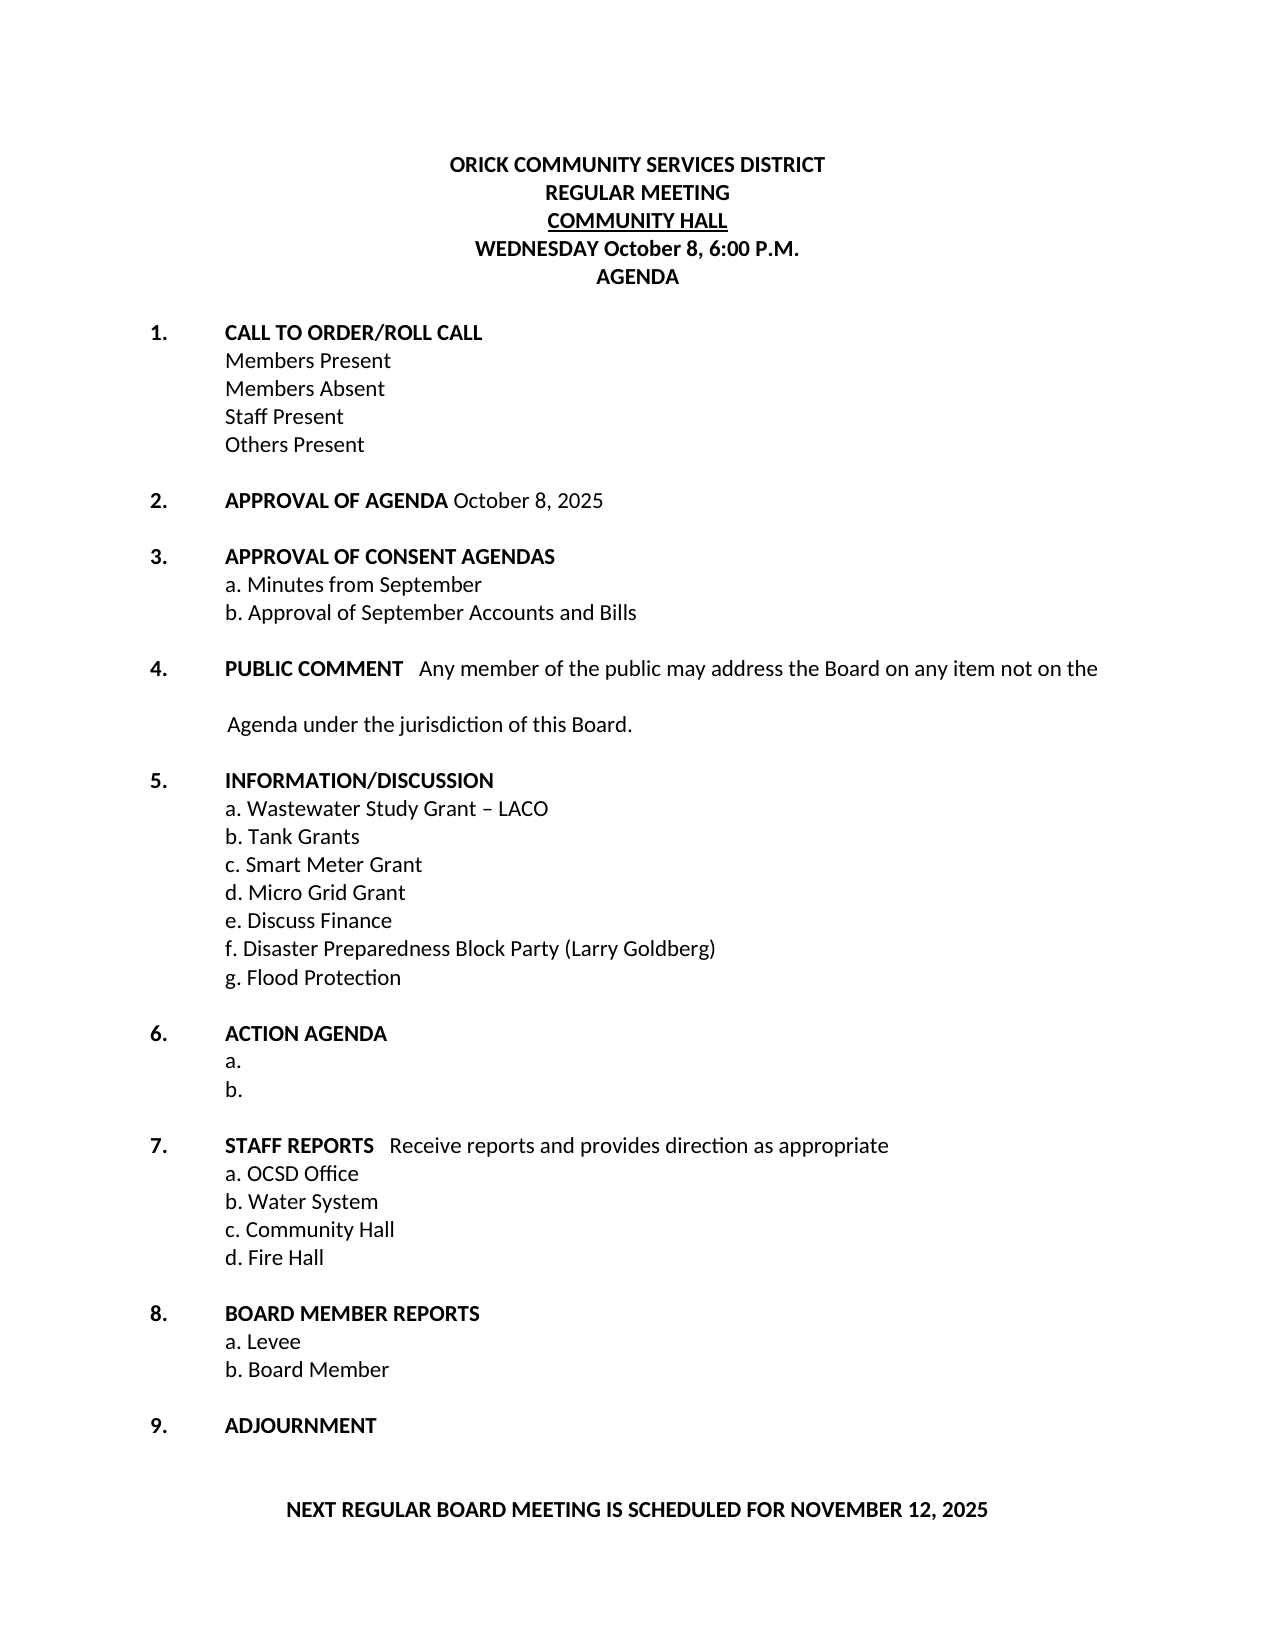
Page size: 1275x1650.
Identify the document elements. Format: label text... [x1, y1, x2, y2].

text COMMUNITY HALL [150, 206, 1125, 234]
text 8. BOARD MEMBER REPORTS [150, 1299, 1125, 1327]
text a. [150, 1047, 1125, 1075]
text Members Absent [150, 374, 1125, 402]
text a. OCSD Office [150, 1159, 1125, 1187]
text 3. APPROVAL OF CONSENT AGENDAS [150, 542, 1125, 570]
text c. Community Hall [150, 1215, 1125, 1243]
text ORICK COMMUNITY SERVICES DISTRICT [150, 150, 1125, 178]
text 6. ACTION AGENDA [150, 1019, 1125, 1047]
text Staff Present [150, 402, 1125, 430]
text f. Disaster Preparedness Block Party (Larry Goldberg) [225, 934, 1125, 963]
text Members Present [150, 346, 1125, 374]
text a. Minutes from September [150, 570, 1125, 598]
text b. Water System [150, 1187, 1125, 1215]
text g. Flood Protection [225, 963, 1125, 991]
text Agenda under the jurisdiction of this Board. [150, 710, 1125, 738]
text d. Fire Hall [150, 1243, 1125, 1271]
text Others Present [150, 430, 1125, 458]
text WEDNESDAY October 8, 6:00 P.M. [150, 234, 1125, 262]
text 4. PUBLIC COMMENT Any member of the public may address the Board on any item not on the [150, 654, 1125, 710]
text b. Approval of September Accounts and Bills [150, 598, 1125, 626]
text b. [150, 1075, 1125, 1103]
text 9. ADJOURNMENT [150, 1411, 1125, 1439]
text b. Board Member [150, 1355, 1125, 1383]
text a. Wastewater Study Grant – LACO [150, 794, 1125, 822]
text 7. STAFF REPORTS Receive reports and provides direction as appropriate [150, 1131, 1125, 1159]
text d. Micro Grid Grant [150, 878, 1125, 907]
text REGULAR MEETING [150, 178, 1125, 206]
text a. Levee [150, 1327, 1125, 1355]
text 5. INFORMATION/DISCUSSION [150, 766, 1125, 794]
text 2. APPROVAL OF AGENDA October 8, 2025 [150, 486, 1125, 514]
text NEXT REGULAR BOARD MEETING IS SCHEDULED FOR NOVEMBER 12, 2025 [150, 1495, 1125, 1523]
text AGENDA [150, 262, 1125, 290]
text b. Tank Grants [150, 822, 1125, 851]
text e. Discuss Finance [225, 907, 1125, 934]
text c. Smart Meter Grant [150, 851, 1125, 878]
text 1. CALL TO ORDER/ROLL CALL [150, 318, 1125, 346]
